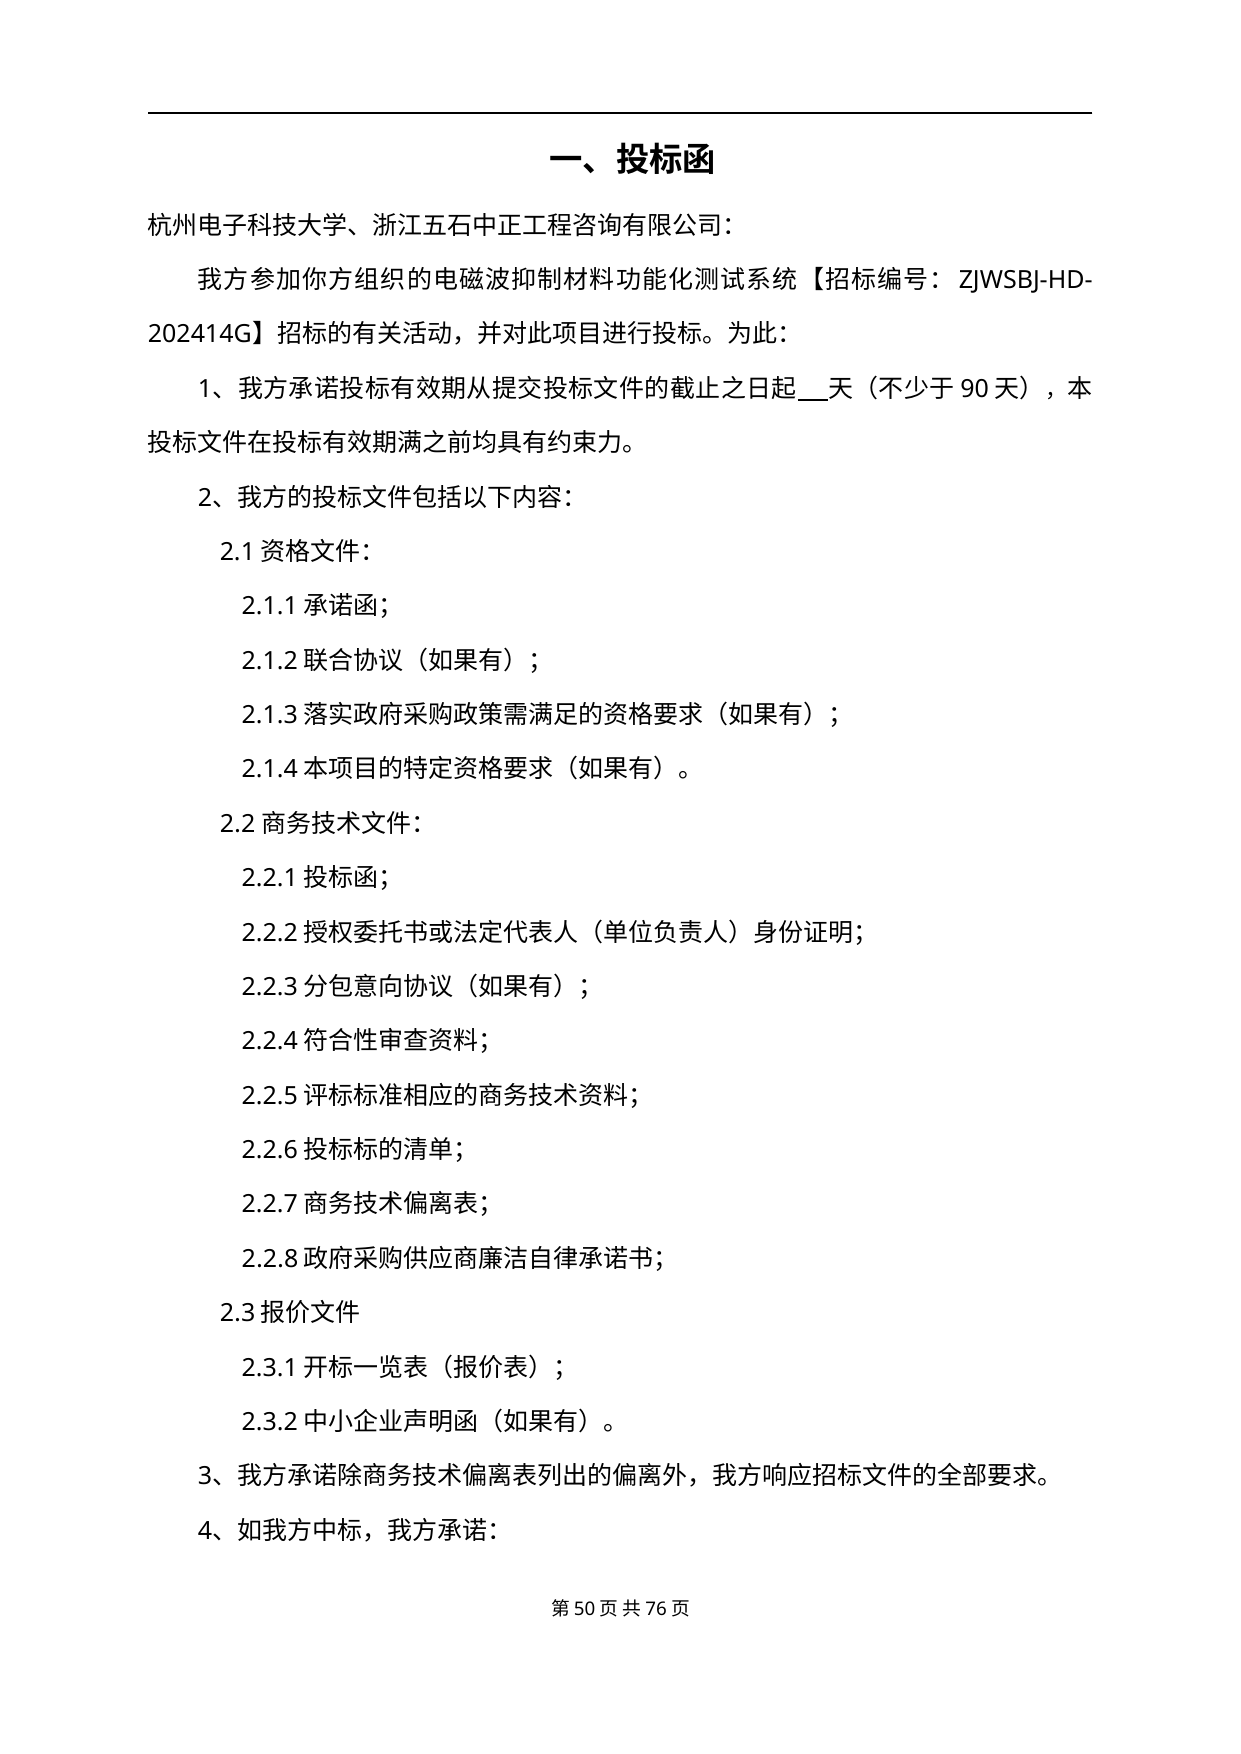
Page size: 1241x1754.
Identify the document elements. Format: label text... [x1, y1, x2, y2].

text 我方参加你方组织的电磁波抑制材料功能化测试系统【招标编号：ZJWSBJ-HD-202414G】招标的有关活动，并对此项目进行投标。为此： [148, 259, 1092, 350]
text 2.1资格文件： [169, 531, 1092, 568]
text 2.2.4符合性审查资料； [191, 1021, 1092, 1057]
text 3、我方承诺除商务技术偏离表列出的偏离外，我方响应招标文件的全部要求。 [148, 1456, 1092, 1492]
text 2.2.1投标函； [191, 858, 1092, 894]
text 2.3.1开标一览表（报价表）； [191, 1347, 1092, 1383]
text 杭州电子科技大学、浙江五石中正工程咨询有限公司： [148, 205, 1092, 241]
text 2.3.2中小企业声明函（如果有）。 [191, 1401, 1092, 1438]
text 2.1.1承诺函； [191, 586, 1092, 622]
text 2.2.2授权委托书或法定代表人（单位负责人）身份证明； [191, 912, 1092, 948]
text 一、投标函 [148, 133, 1092, 181]
text 2.2 商务技术文件： [169, 803, 1092, 839]
text 2、我方的投标文件包括以下内容： [148, 477, 1092, 513]
text 1、我方承诺投标有效期从提交投标文件的截止之日起 天（不少于90天），本投标文件在投标有效期满之前均具有约束力。 [148, 368, 1092, 459]
text 2.2.7商务技术偏离表； [191, 1184, 1092, 1220]
text 2.1.3落实政府采购政策需满足的资格要求（如果有）； [191, 694, 1092, 731]
text 2.3报价文件 [169, 1293, 1092, 1329]
text 2.1.2联合协议（如果有）； [191, 640, 1092, 676]
text 2.2.6投标标的清单； [191, 1129, 1092, 1166]
text 2.2.8政府采购供应商廉洁自律承诺书； [191, 1238, 1092, 1274]
text 4、如我方中标，我方承诺： [148, 1510, 1092, 1546]
text 2.2.3分包意向协议（如果有）； [191, 966, 1092, 1003]
text 2.1.4本项目的特定资格要求（如果有）。 [191, 749, 1092, 785]
text 2.2.5评标标准相应的商务技术资料； [191, 1075, 1092, 1111]
